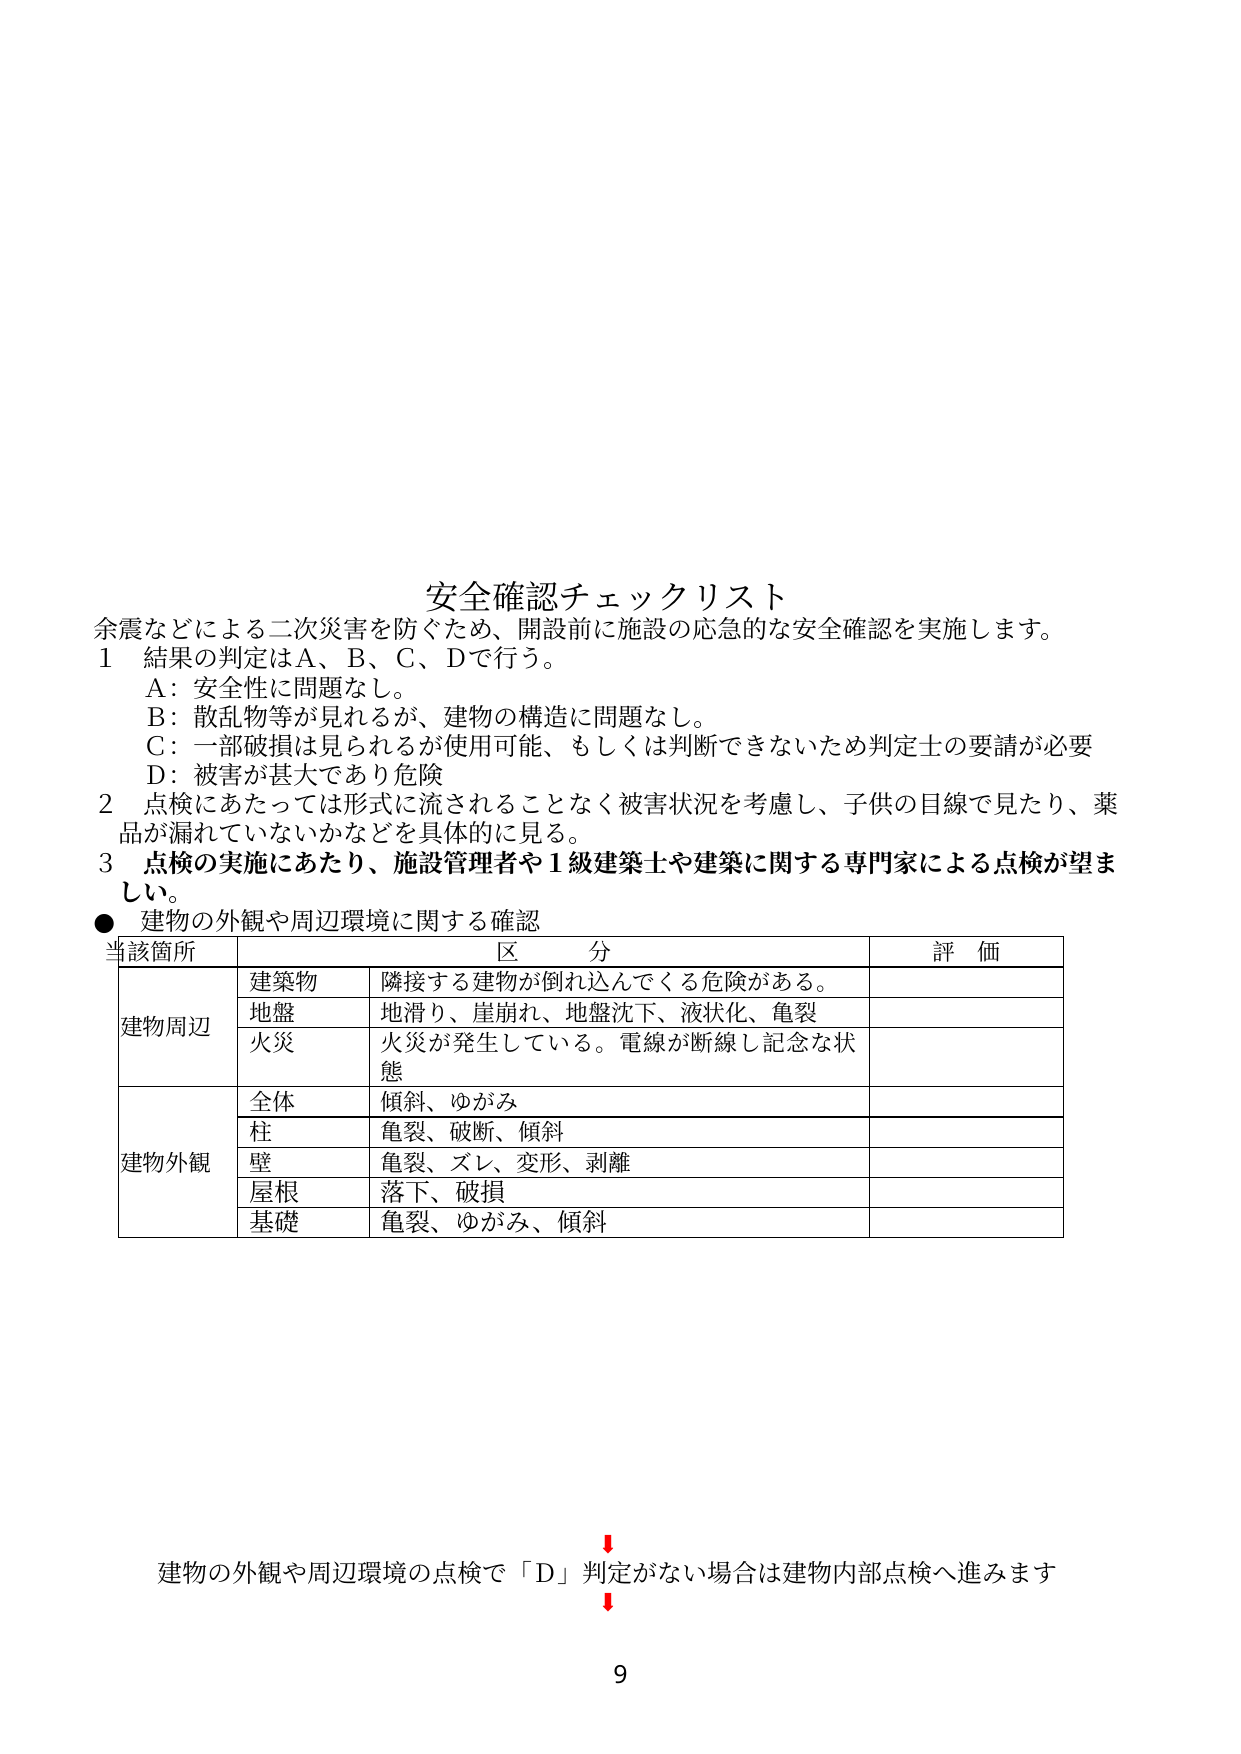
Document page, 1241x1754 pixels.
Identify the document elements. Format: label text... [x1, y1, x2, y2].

table_cell 建物周辺 [119, 968, 237, 1086]
table_cell 基礎 [238, 1208, 369, 1237]
table_cell 傾斜、ゆがみ [370, 1087, 869, 1116]
table_cell 地滑り、崖崩れ、地盤沈下、液状化、亀裂 [370, 998, 869, 1027]
table_cell 火災が発生している。電線が断線し記念な状態 [370, 1028, 869, 1086]
table_cell 火災 [238, 1028, 369, 1086]
table_cell [870, 1208, 1063, 1237]
table_cell 亀裂、ズレ、変形、剥離 [370, 1148, 869, 1177]
text Ｄ：被害が甚大であり危険 [93, 761, 1122, 790]
table_cell 隣接する建物が倒れ込んでくる危険がある。 [370, 968, 869, 997]
table_cell 壁 [238, 1148, 369, 1177]
text Ｃ：一部破損は見られるが使用可能、もしくは判断できないため判定士の要請が必要 [93, 732, 1122, 761]
table_header 評 価 [870, 937, 1063, 966]
table_cell [870, 1028, 1063, 1086]
text １ 結果の判定はＡ、Ｂ、Ｃ、Ｄで行う。 [93, 644, 1122, 674]
text Ａ：安全性に問題なし。 [93, 674, 1122, 703]
table_cell 落下、破損 [370, 1178, 869, 1207]
table_cell [870, 998, 1063, 1027]
table_cell 建物外観 [119, 1087, 237, 1237]
table_cell 建築物 [238, 968, 369, 997]
table_cell [870, 1148, 1063, 1177]
table_cell 全体 [238, 1087, 369, 1116]
table_cell [870, 968, 1063, 997]
text 建物の外観や周辺環境の点検で「Ｄ」判定がない場合は建物内部点検へ進みます [93, 1559, 1122, 1588]
text Ｂ：散乱物等が見れるが、建物の構造に問題なし。 [93, 703, 1122, 732]
text ⬇ [93, 1588, 1122, 1617]
text ３ 点検の実施にあたり、施設管理者や１級建築士や建築に関する専門家による点検が望ましい。 [93, 849, 1122, 907]
table_cell [870, 1118, 1063, 1147]
text ２ 点検にあたっては形式に流されることなく被害状況を考慮し、子供の目線で見たり、薬品が漏れていないかなどを具体的に見る。 [93, 790, 1122, 849]
table_cell 柱 [238, 1118, 369, 1147]
table_header 区 分 [238, 937, 869, 966]
table_cell 地盤 [238, 998, 369, 1027]
text ⬇ [93, 1530, 1122, 1559]
table_cell 亀裂、ゆがみ、傾斜 [370, 1208, 869, 1237]
text ● 建物の外観や周辺環境に関する確認 [93, 907, 1122, 936]
text 安全確認チェックリスト [93, 586, 1122, 615]
table_cell 亀裂、破断、傾斜 [370, 1118, 869, 1147]
text 余震などによる二次災害を防ぐため、開設前に施設の応急的な安全確認を実施します。 [93, 615, 1122, 644]
table_cell [870, 1178, 1063, 1207]
table_cell [870, 1087, 1063, 1116]
table_cell 屋根 [238, 1178, 369, 1207]
table_header 当該箇所 [119, 937, 237, 966]
